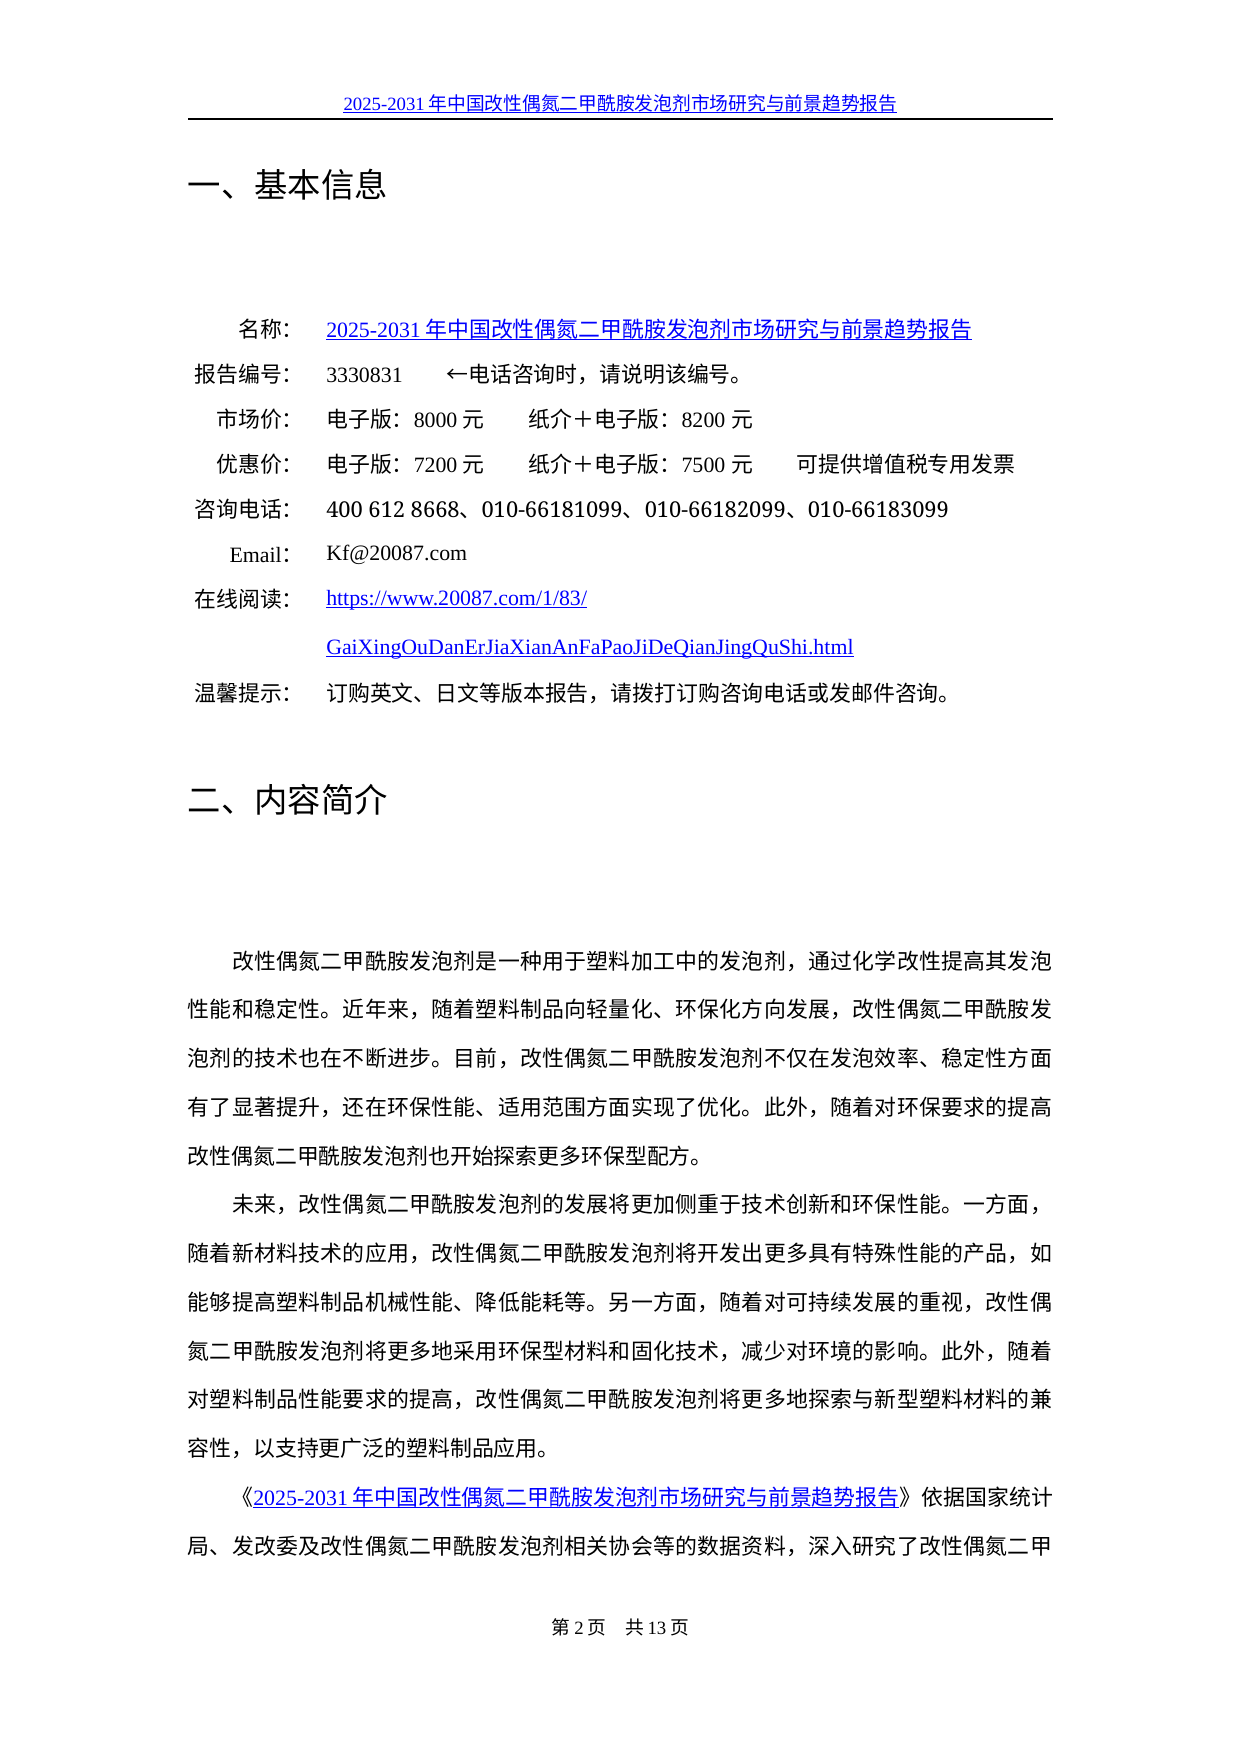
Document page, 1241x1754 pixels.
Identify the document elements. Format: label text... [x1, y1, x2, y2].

table_cell 优惠价： [167, 447, 315, 492]
title 二、内容简介 [187, 766, 1053, 831]
table_cell 订购英文、日文等版本报告，请拨打订购咨询电话或发邮件咨询。 [315, 675, 1073, 720]
table_cell 温馨提示： [167, 675, 315, 720]
table_cell 咨询电话： [167, 492, 315, 537]
table_cell 3330831 ←电话咨询时，请说明该编号。 [315, 357, 1073, 402]
title 一、基本信息 [187, 150, 1053, 215]
table_cell [315, 582, 1073, 675]
table_cell 电子版：8000 元 纸介＋电子版：8200 元 [315, 402, 1073, 447]
table_cell Email： [167, 537, 315, 582]
table_cell 400 612 8668、010-66181099、010-66182099、010-66183099 [315, 492, 1073, 537]
table_cell 在线阅读： [167, 582, 315, 675]
table_cell 电子版：7200 元 纸介＋电子版：7500 元 可提供增值税专用发票 [315, 447, 1073, 492]
table_cell Kf@20087.com [315, 537, 1073, 582]
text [187, 943, 1053, 1561]
table_header 名称： [167, 312, 315, 357]
table_header 2025-2031年中国改性偶氮二甲酰胺发泡剂市场研究与前景趋势报告 [315, 312, 1073, 357]
table_cell 报告编号： [167, 357, 315, 402]
table_cell 市场价： [167, 402, 315, 447]
